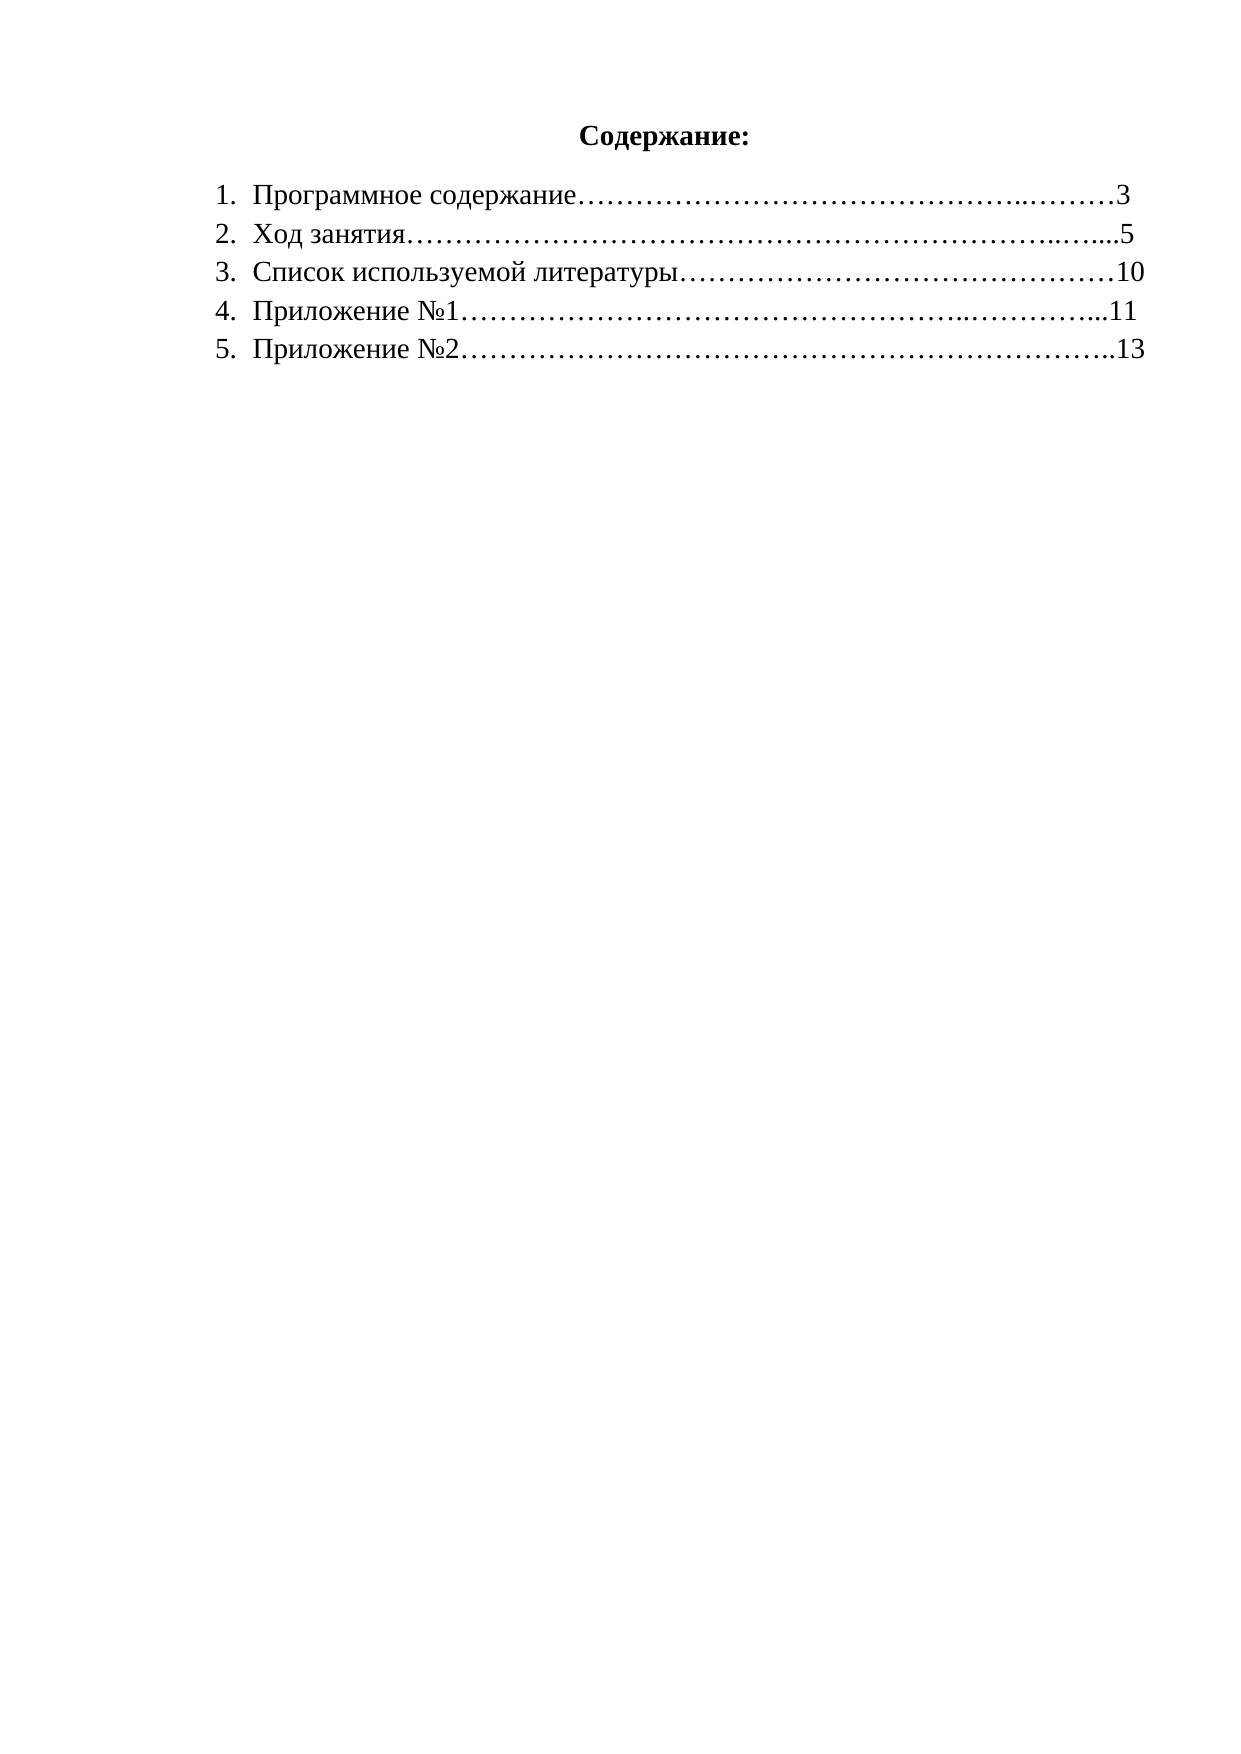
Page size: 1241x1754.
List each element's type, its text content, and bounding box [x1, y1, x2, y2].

list Программное содержание………………………………………..………3 [215, 177, 1152, 211]
text Содержание: [177, 118, 1152, 152]
list Ход занятия…………………………………………………………..…....5 [215, 216, 1152, 249]
list Список используемой литературы………………………………………10 [215, 254, 1152, 288]
list Приложение №1……………………………………………..…………...11 [215, 293, 1152, 327]
list Приложение №2…………………………………………………………..13 [215, 332, 1152, 365]
